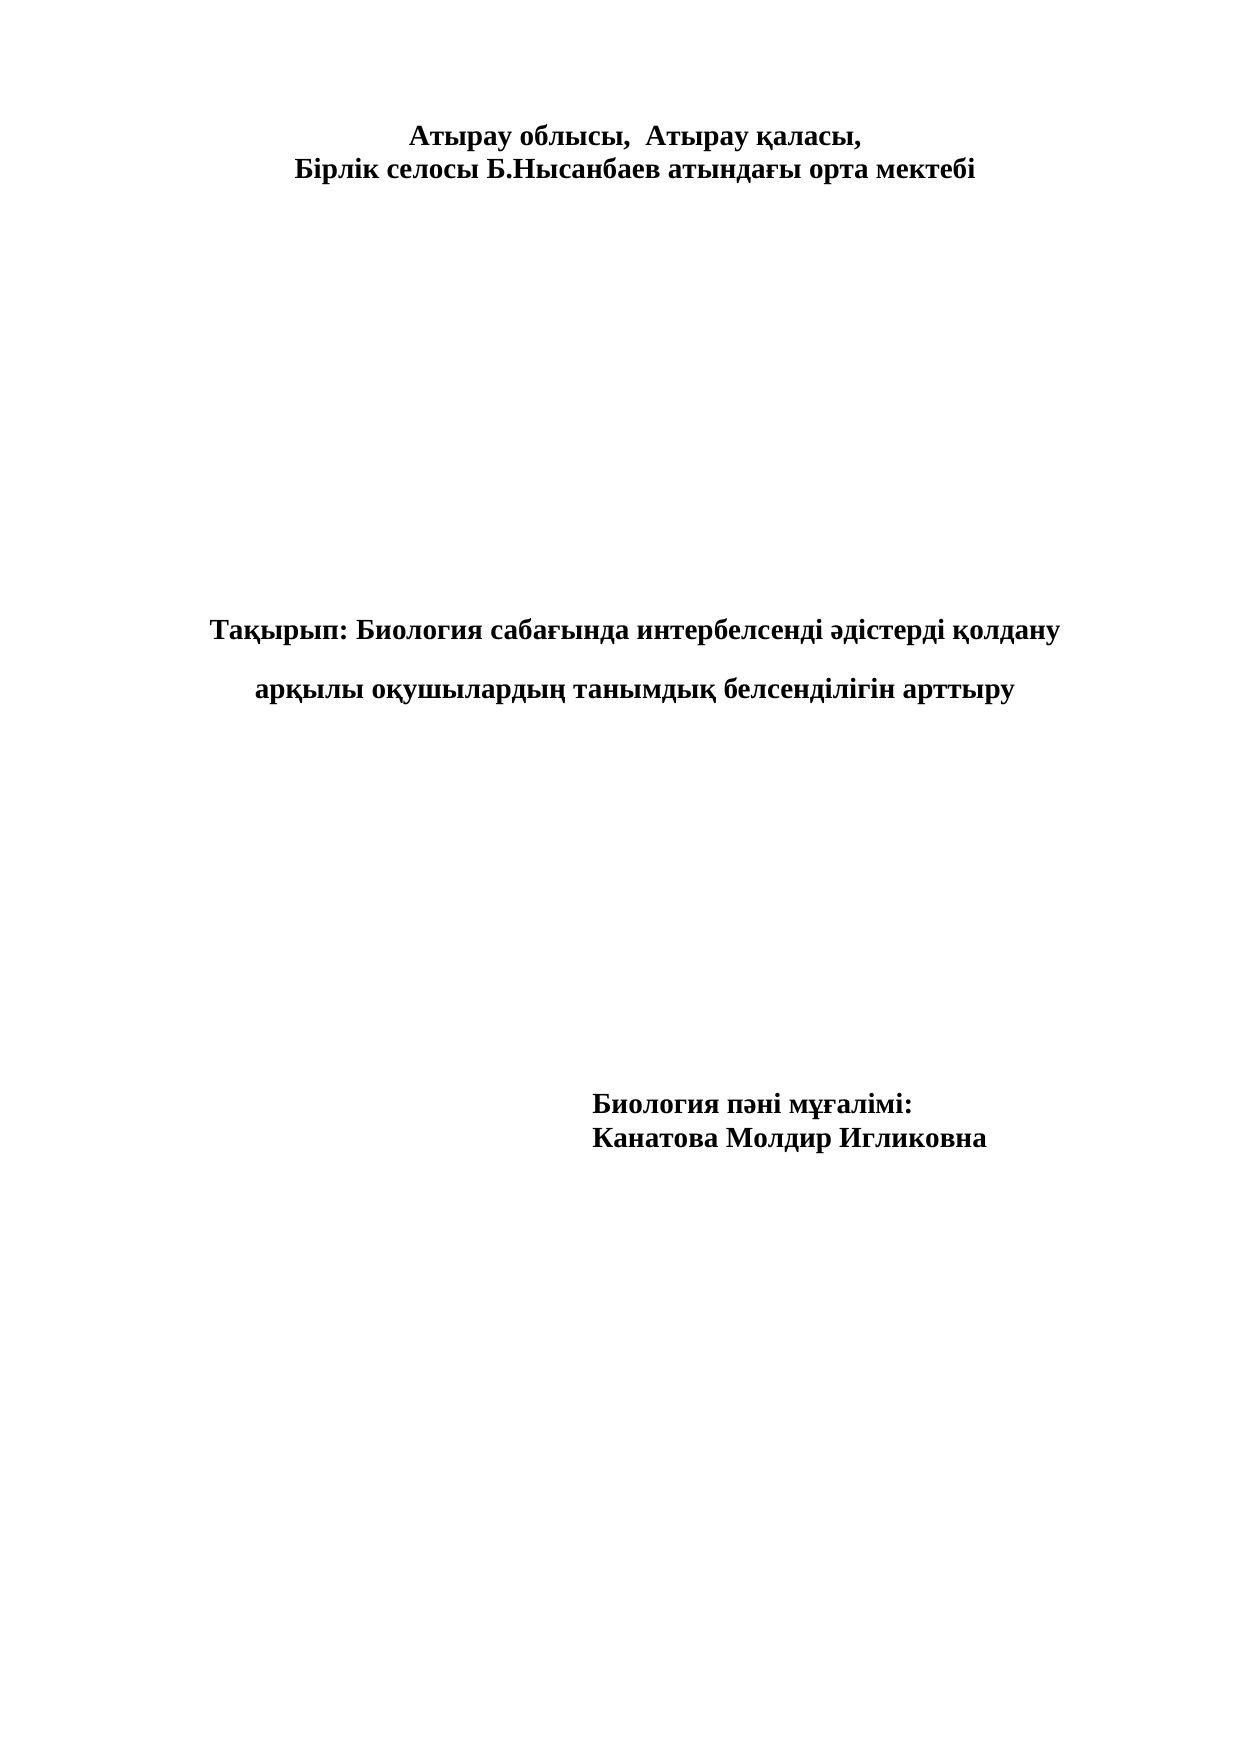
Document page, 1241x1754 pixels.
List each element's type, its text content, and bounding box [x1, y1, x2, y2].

text Канатова Молдир Игликовна [118, 1120, 1152, 1154]
text Атырау облысы, Атырау қаласы, [118, 118, 1152, 152]
text арқылы оқушылардың танымдық белсенділігін арттыру [118, 671, 1152, 705]
text Биология пәні мұғалімі: [118, 1087, 1152, 1120]
text Бірлік селосы Б.Нысанбаев атындағы орта мектебі [118, 152, 1152, 185]
text Тақырып: Биология сабағында интербелсенді әдістерді қолдану [118, 612, 1152, 646]
